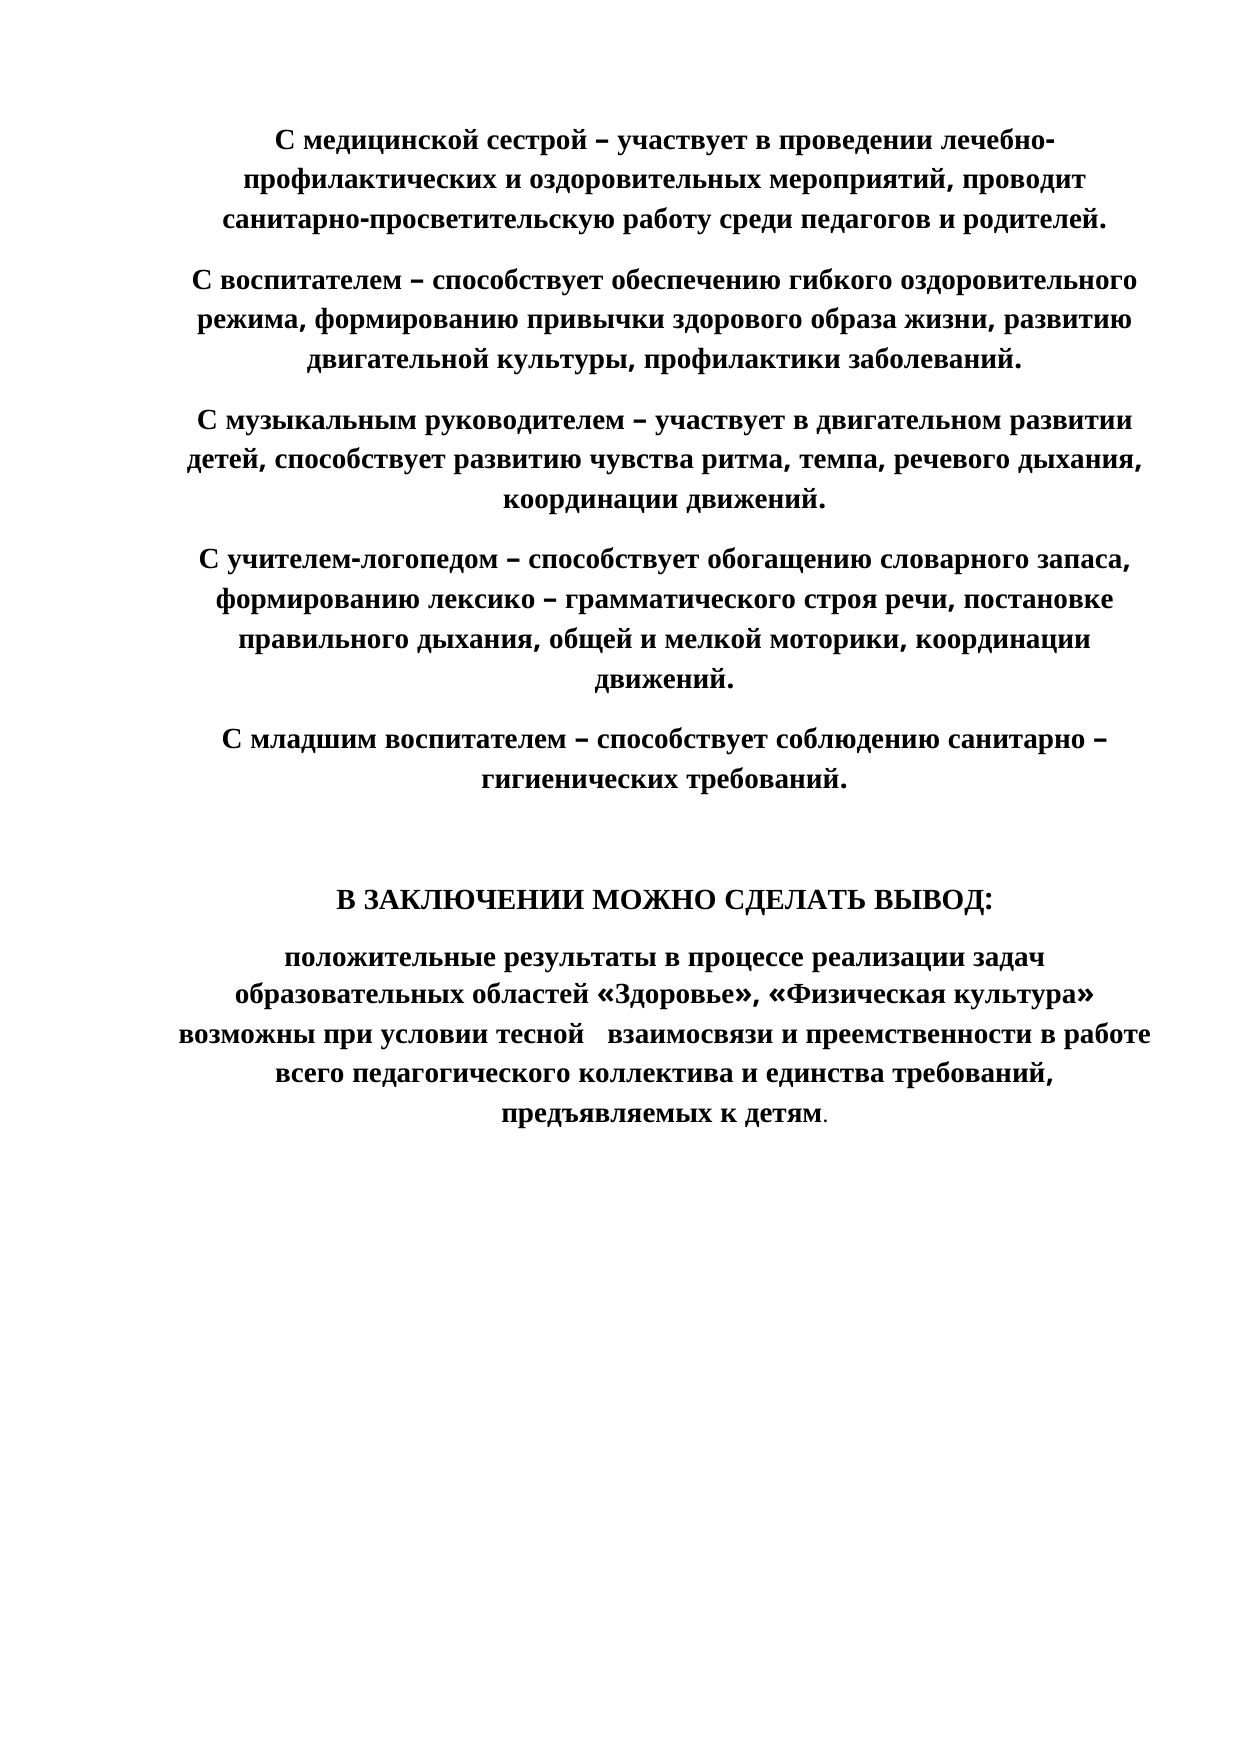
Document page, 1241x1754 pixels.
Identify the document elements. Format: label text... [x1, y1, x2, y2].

text С музыкальным руководителем – участвует в двигательном развитии детей, способствует развитию чувства ритма, темпа, речевого дыхания, координации движений. [177, 398, 1152, 517]
text положительные результаты в процессе реализации задач образовательных областей «Здоровье», «Физическая культура» возможны при условии тесной взаимосвязи и преемственности в работе всего педагогического коллектива и единства требований, предъявляемых к детям. [177, 939, 1152, 1131]
text С младшим воспитателем – способствует соблюдению санитарно – гигиенических требований. [177, 717, 1152, 797]
text С воспитателем – способствует обеспечению гибкого оздоровительного режима, формированию привычки здорового образа жизни, развитию двигательной культуры, профилактики заболеваний. [177, 258, 1152, 377]
text В ЗАКЛЮЧЕНИИ МОЖНО СДЕЛАТЬ ВЫВОД: [177, 878, 1152, 918]
text С учителем-логопедом – способствует обогащению словарного запаса, формированию лексико – грамматического строя речи, постановке правильного дыхания, общей и мелкой моторики, координации движений. [177, 538, 1152, 697]
text С медицинской сестрой – участвует в проведении лечебно-профилактических и оздоровительных мероприятий, проводит санитарно-просветительскую работу среди педагогов и родителей. [177, 118, 1152, 237]
